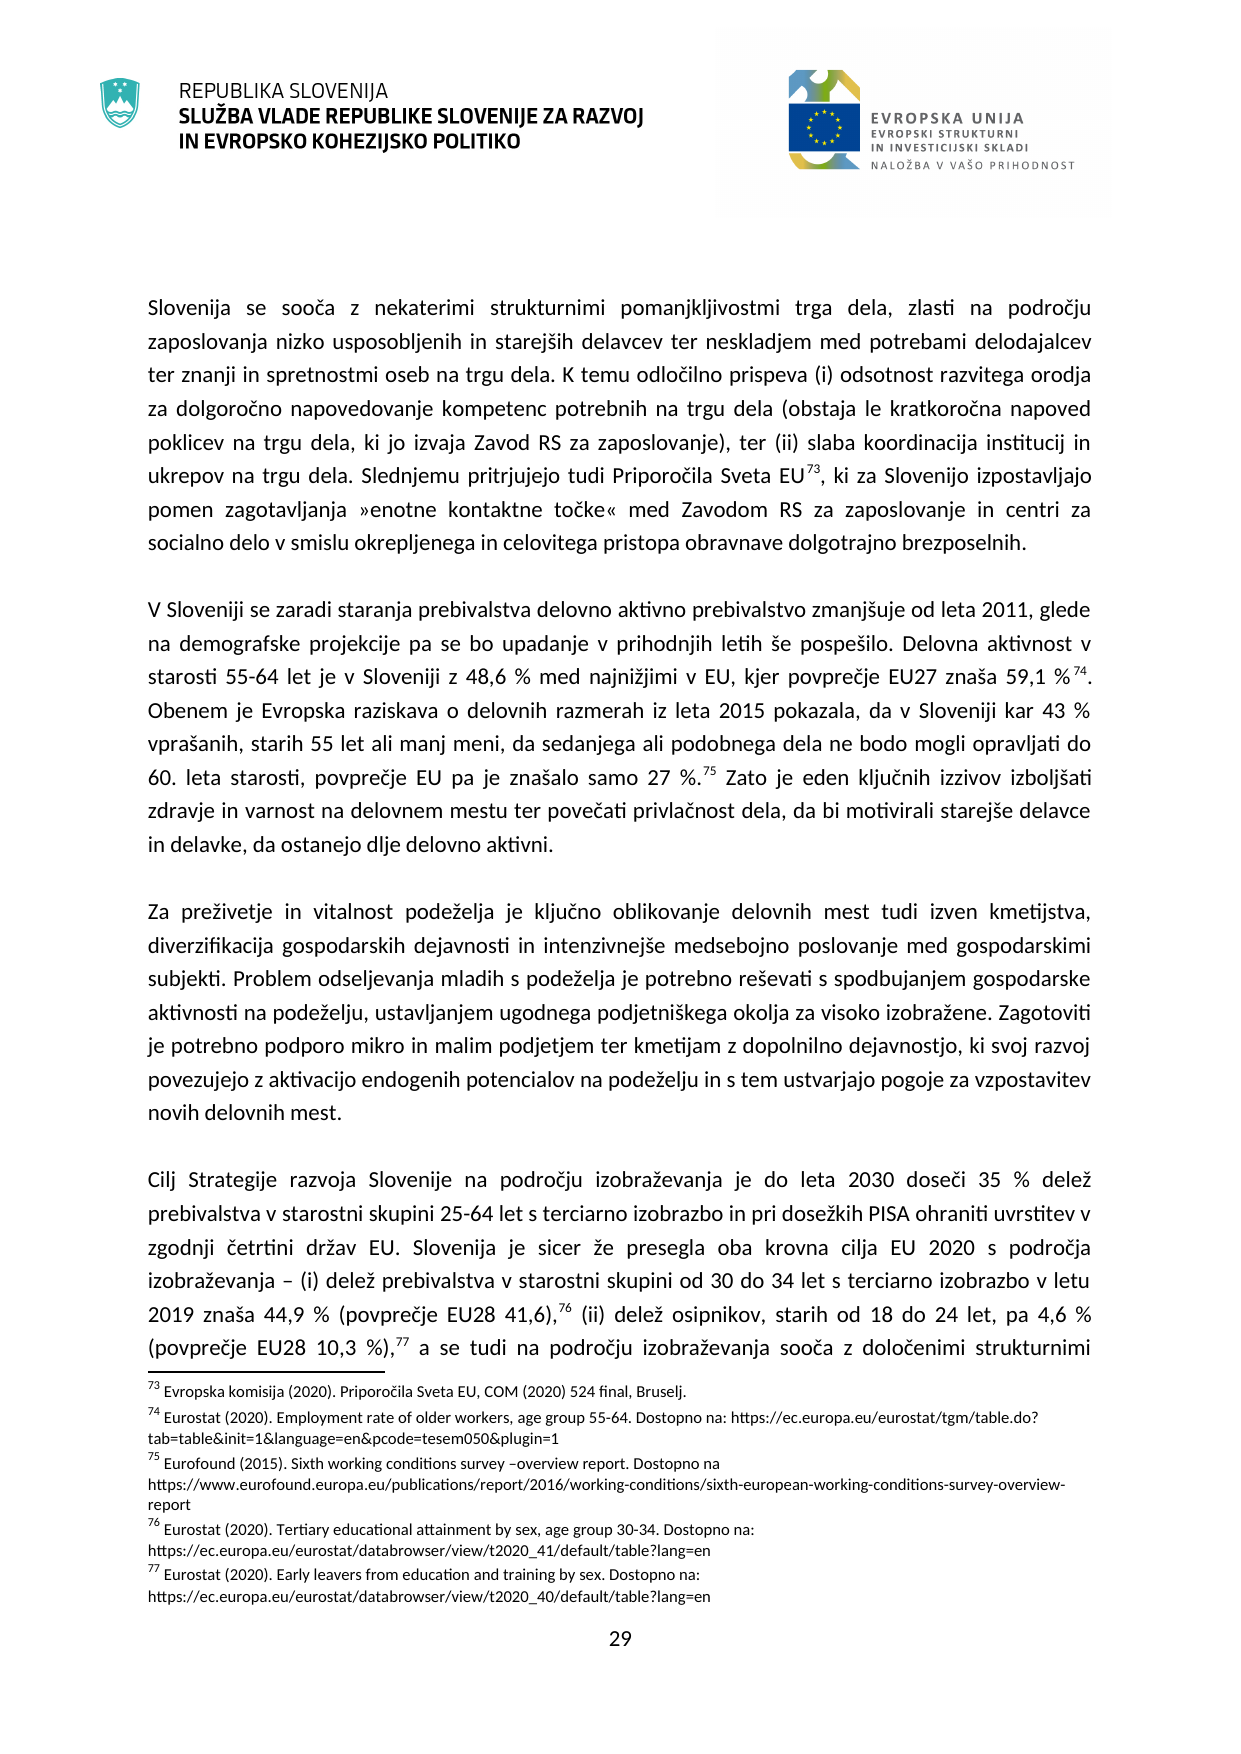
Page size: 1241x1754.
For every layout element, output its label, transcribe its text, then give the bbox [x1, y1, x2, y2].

text V Sloveniji se zaradi staranja prebivalstva delovno aktivno prebivalstvo zmanjšuje od leta 2011, glede na demografske projekcije pa se bo upadanje v prihodnjih letih še pospešilo. Delovna aktivnost v starosti 55-64 let je v Sloveniji z 48,6 % med najnižjimi v EU, kjer povprečje EU27 znaša 59,1 %. Obenem je Evropska raziskava o delovnih razmerah iz leta 2015 pokazala, da v Sloveniji kar 43 % vprašanih, starih 55 let ali manj meni, da sedanjega ali podobnega dela ne bodo mogli opravljati do 60. leta starosti, povprečje EU pa je znašalo samo 27 %. Zato je eden ključnih izzivov izboljšati zdravje in varnost na delovnem mestu ter povečati privlačnost dela, da bi motivirali starejše delavce in delavke, da ostanejo dlje delovno aktivni. [148, 595, 1093, 858]
picture [100, 78, 644, 155]
text Za preživetje in vitalnost podeželja je ključno oblikovanje delovnih mest tudi izven kmetijstva, diverzifikacija gospodarskih dejavnosti in intenzivnejše medsebojno poslovanje med gospodarskimi subjekti. Problem odseljevanja mladih s podeželja je potrebno reševati s spodbujanjem gospodarske aktivnosti na podeželju, ustavljanjem ugodnega podjetniškega okolja za visoko izobražene. Zagotoviti je potrebno podporo mikro in malim podjetjem ter kmetijam z dopolnilno dejavnostjo, ki svoj razvoj povezujejo z aktivacijo endogenih potencialov na podeželju in s tem ustvarjajo pogoje za vzpostavitev novih delovnih mest. [148, 897, 1093, 1126]
picture [715, 27, 1112, 218]
text Slovenija se sooča z nekaterimi strukturnimi pomanjkljivostmi trga dela, zlasti na področju zaposlovanja nizko usposobljenih in starejših delavcev ter neskladjem med potrebami delodajalcev ter znanji in spretnostmi oseb na trgu dela. K temu odločilno prispeva (i) odsotnost razvitega orodja za dolgoročno napovedovanje kompetenc potrebnih na trgu dela (obstaja le kratkoročna napoved poklicev na trgu dela, ki jo izvaja Zavod RS za zaposlovanje), ter (ii) slaba koordinacija institucij in ukrepov na trgu dela. Slednjemu pritrjujejo tudi Priporočila Sveta EU, ki za Slovenijo izpostavljajo pomen zagotavljanja »enotne kontaktne točke« med Zavodom RS za zaposlovanje in centri za socialno delo v smislu okrepljenega in celovitega pristopa obravnave dolgotrajno brezposelnih. [148, 293, 1093, 556]
